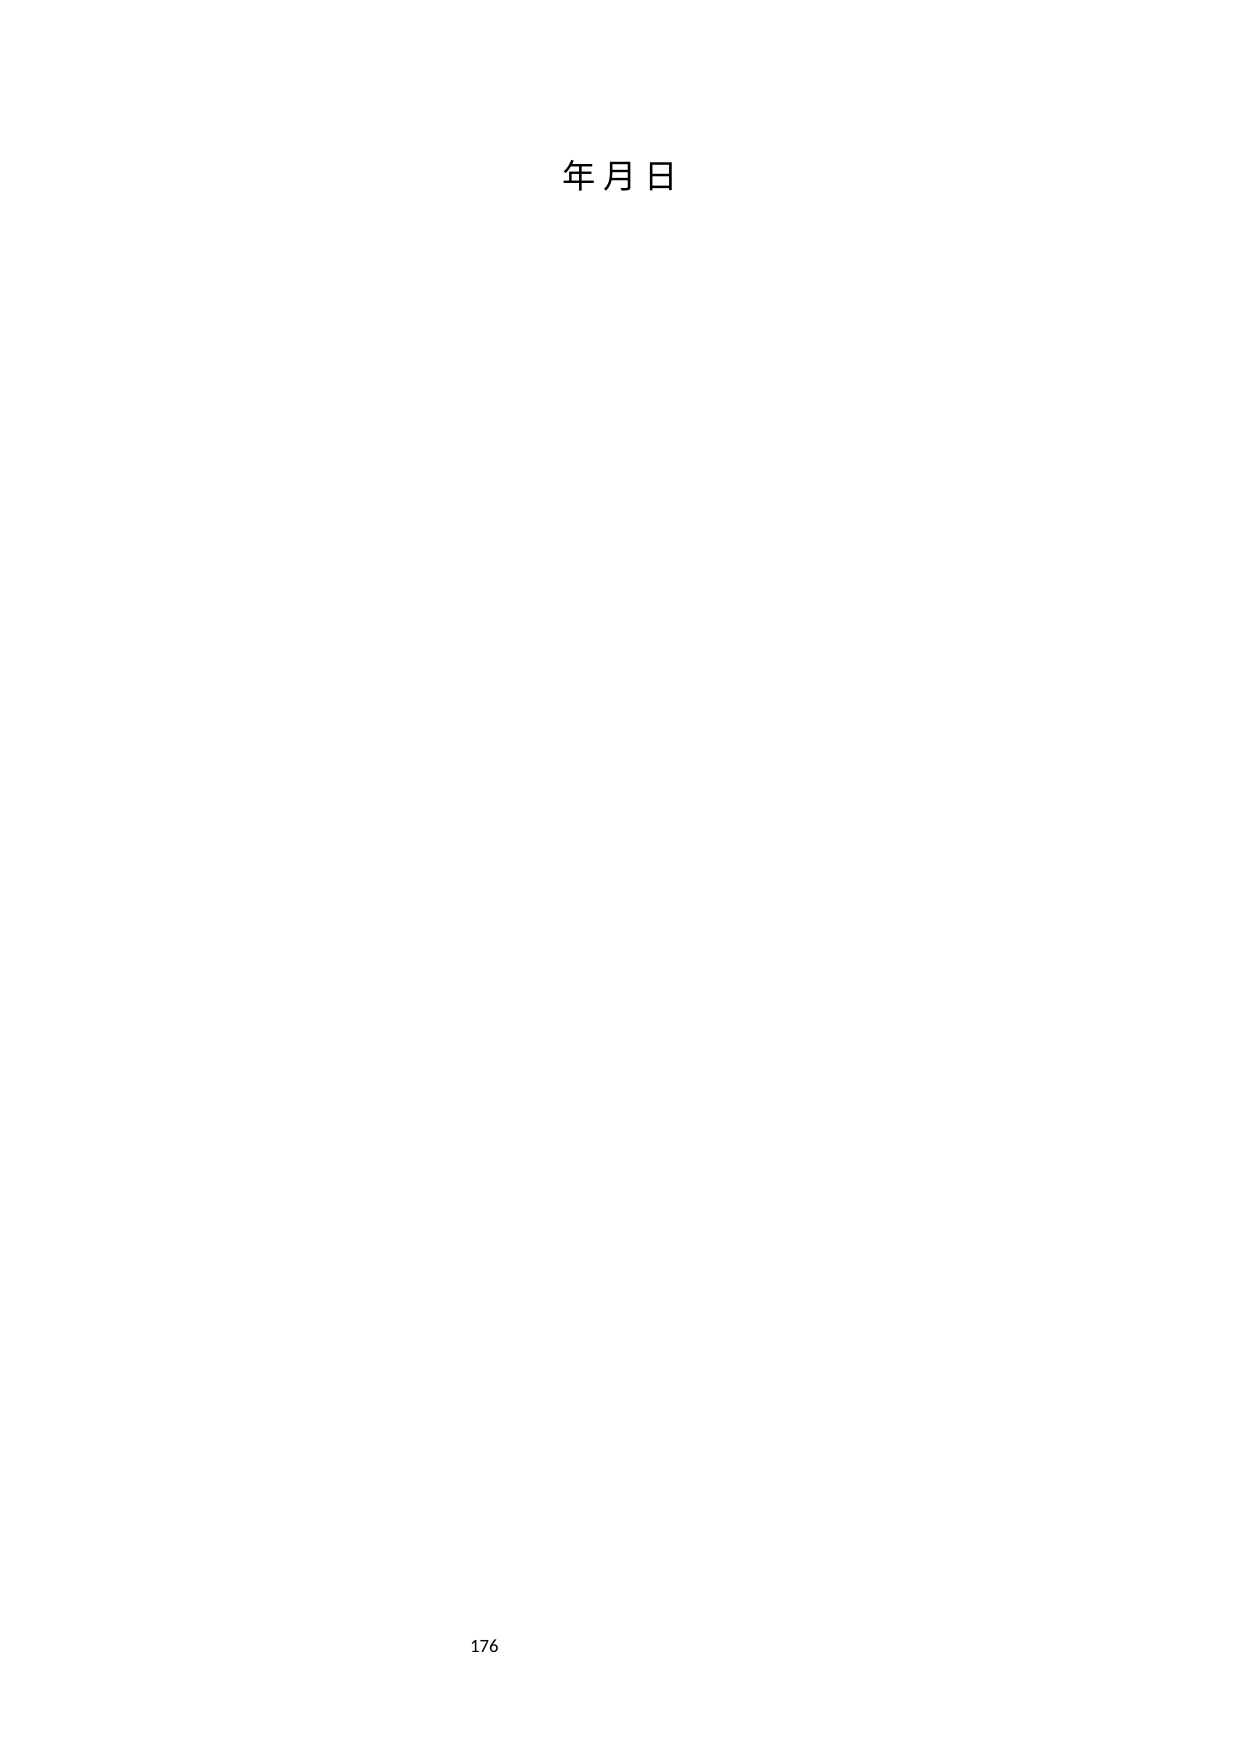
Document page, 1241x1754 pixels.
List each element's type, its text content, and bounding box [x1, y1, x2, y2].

text 年 月 日 [112, 150, 1128, 198]
